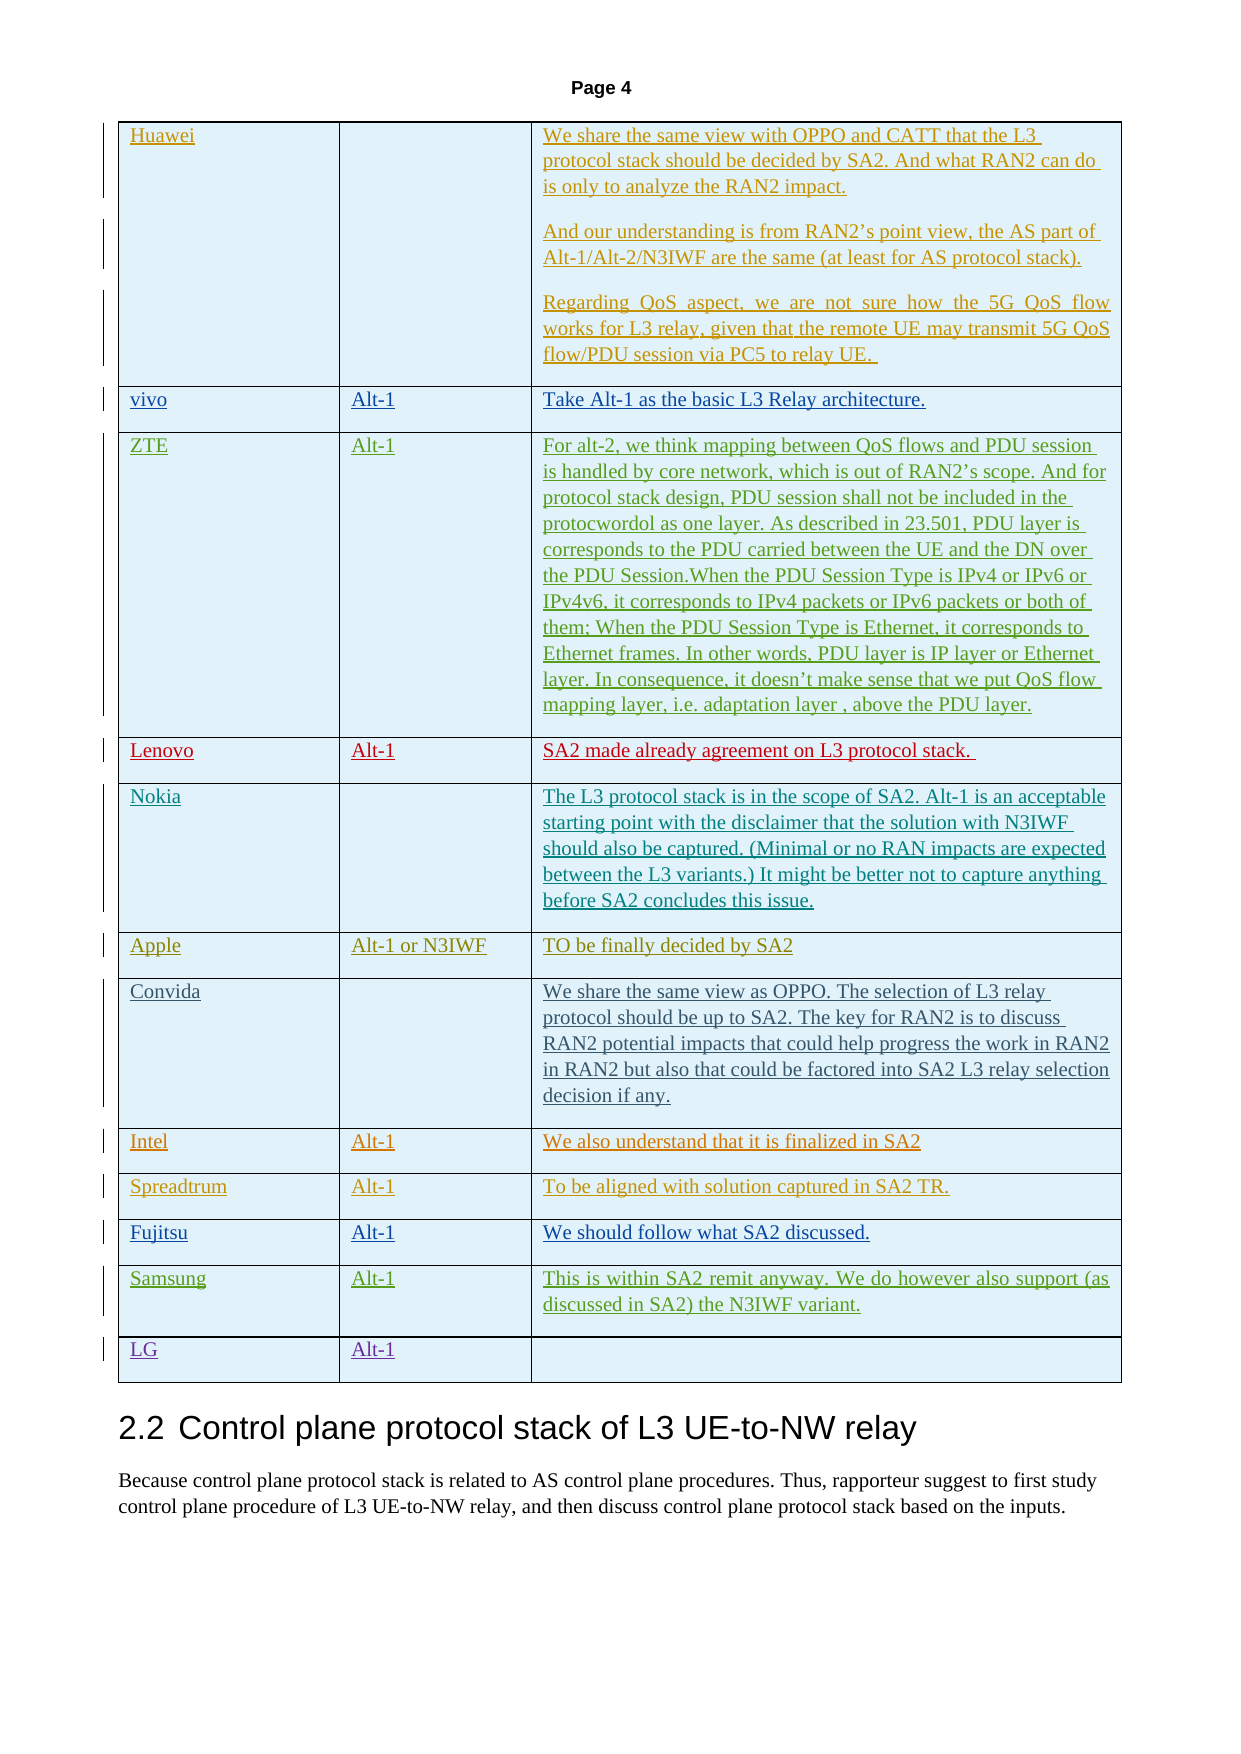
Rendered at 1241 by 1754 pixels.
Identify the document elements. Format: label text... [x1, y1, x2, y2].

subtitle Control plane protocol stack of L3 UE-to-NW relay [118, 1408, 1122, 1447]
text Because control plane protocol stack is related to AS control plane procedures. Thus, rapporteur suggest to first study control plane procedure of L3 UE-to-NW relay, and then discuss control plane protocol stack based on the inputs. [118, 1468, 1122, 1518]
